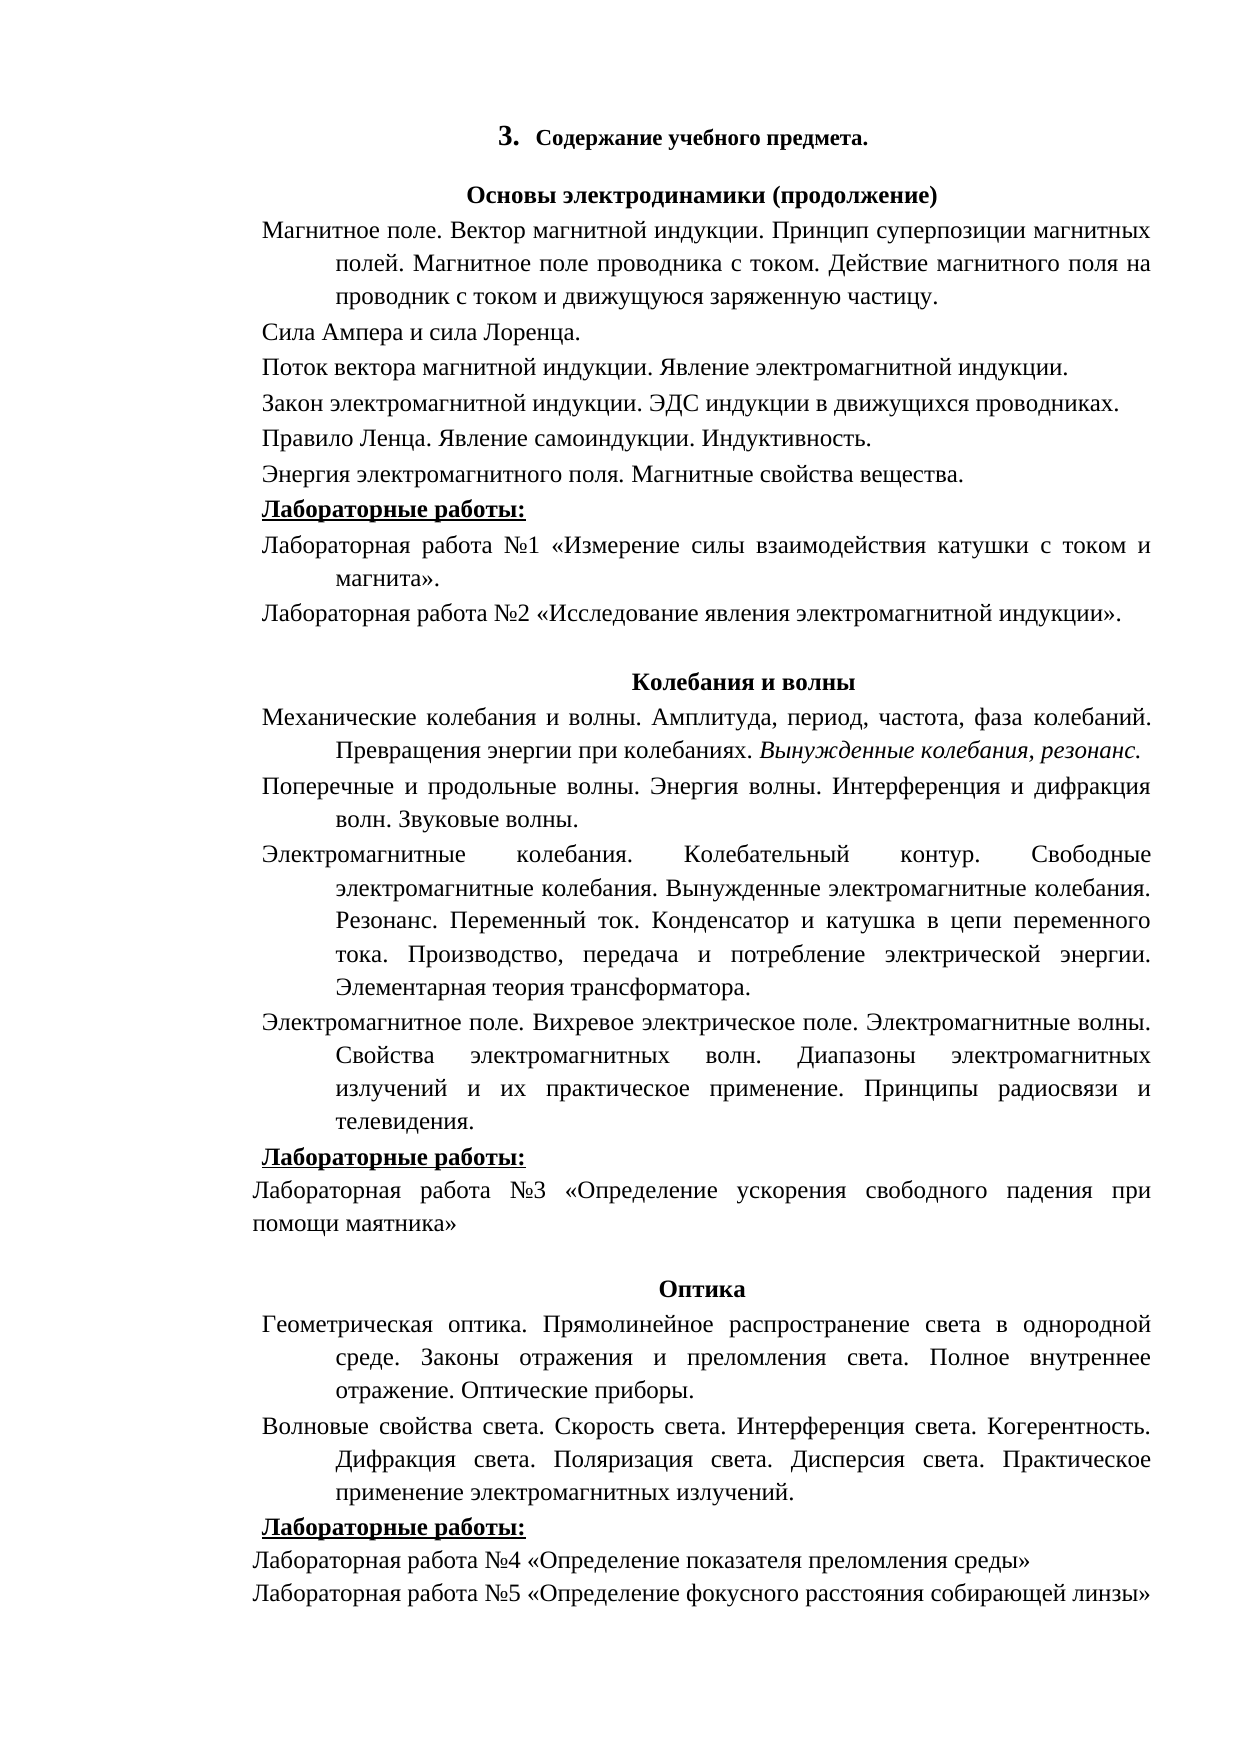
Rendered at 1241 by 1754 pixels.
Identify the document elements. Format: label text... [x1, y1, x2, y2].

text Оптика [252, 1241, 1152, 1303]
text Колебания и волны [262, 634, 1152, 696]
text Лабораторная работа №2 «Исследование явления электромагнитной индукции». [262, 598, 1152, 627]
text Геометрическая оптика. Прямолинейное распространение света в однородной среде. Законы отражения и преломления света. Полное внутреннее отражение. Оптические приборы. [262, 1309, 1152, 1404]
text Магнитное поле. Вектор магнитной индукции. Принцип суперпозиции магнитных полей. Магнитное поле проводника с током. Действие магнитного поля на проводник с током и движущуюся заряженную частицу. [262, 215, 1152, 310]
text Электромагнитные колебания. Колебательный контур. Свободные электромагнитные колебания. Вынужденные электромагнитные колебания. Резонанс. Переменный ток. Конденсатор и катушка в цепи переменного тока. Производство, передача и потребление электрической энергии. Элементарная теория трансформатора. [262, 839, 1152, 1000]
text Правило Ленца. Явление самоиндукции. Индуктивность. [262, 423, 1152, 452]
text Поток вектора магнитной индукции. Явление электромагнитной индукции. [262, 352, 1152, 381]
text Сила Ампера и сила Лоренца. [262, 317, 1152, 346]
text Волновые свойства света. Скорость света. Интерференция света. Когерентность. Дифракция света. Поляризация света. Дисперсия света. Практическое применение электромагнитных излучений. [262, 1411, 1152, 1506]
list Содержание учебного предмета. [215, 118, 1152, 180]
text Лабораторные работы: [262, 1142, 1152, 1171]
text Электромагнитное поле. Вихревое электрическое поле. Электромагнитные волны. Свойства электромагнитных волн. Диапазоны электромагнитных излучений и их практическое применение. Принципы радиосвязи и телевидения. [262, 1007, 1152, 1135]
text Энергия электромагнитного поля. Магнитные свойства вещества. [262, 459, 1152, 488]
text Лабораторные работы: [262, 1512, 1152, 1541]
text Поперечные и продольные волны. Энергия волны. Интерференция и дифракция волн. Звуковые волны. [262, 771, 1152, 833]
text Механические колебания и волны. Амплитуда, период, частота, фаза колебаний. Превращения энергии при колебаниях. Вынужденные колебания, резонанс. [262, 702, 1152, 764]
text Лабораторная работа №3 «Определение ускорения свободного падения при помощи маятника» [252, 1175, 1152, 1237]
text Лабораторные работы: [262, 494, 1152, 523]
text Лабораторная работа №4 «Определение показателя преломления среды» [252, 1546, 1152, 1574]
text Лабораторная работа №5 «Определение фокусного расстояния собирающей линзы» [252, 1578, 1152, 1607]
text Закон электромагнитной индукции. ЭДС индукции в движущихся проводниках. [262, 388, 1152, 417]
text Основы электродинамики (продолжение) [252, 180, 1152, 208]
text Лабораторная работа №1 «Измерение силы взаимодействия катушки с током и магнита». [262, 530, 1152, 592]
